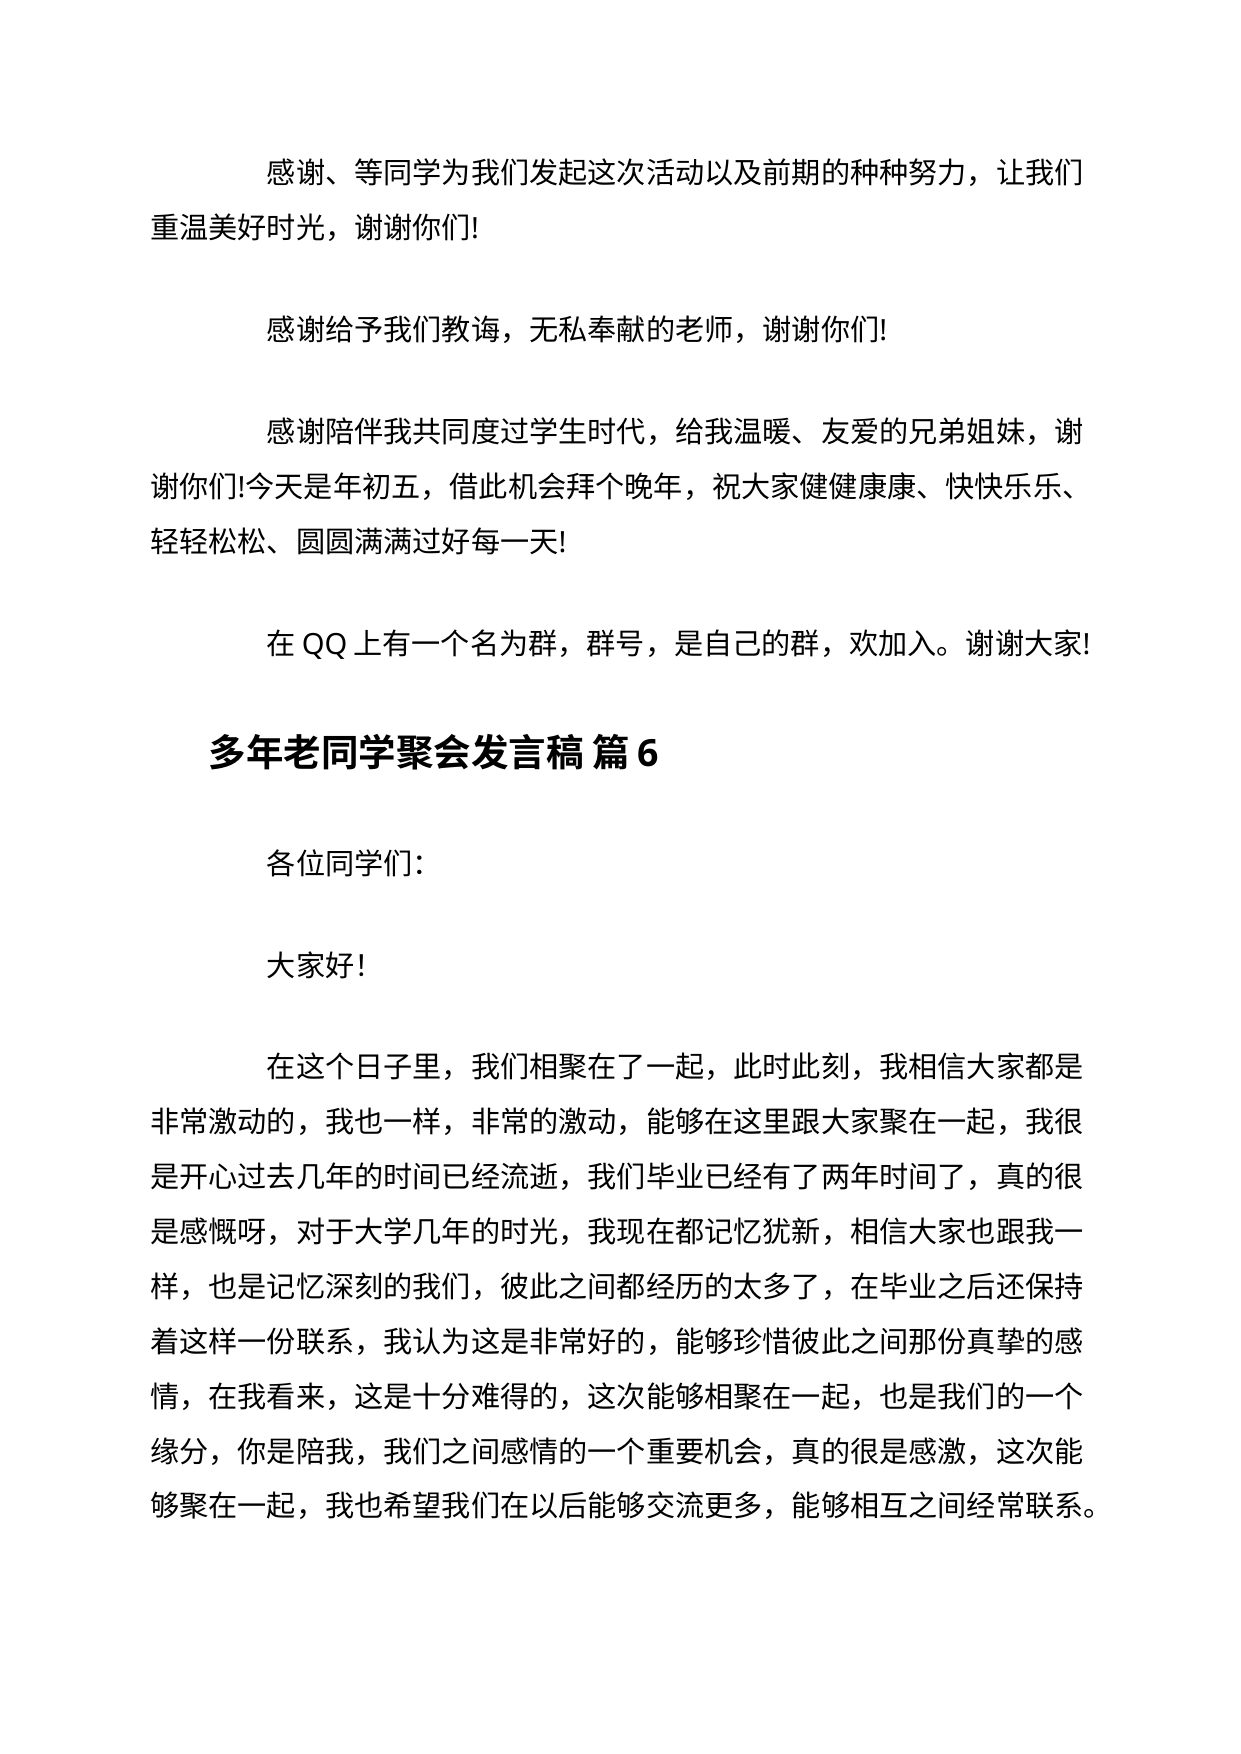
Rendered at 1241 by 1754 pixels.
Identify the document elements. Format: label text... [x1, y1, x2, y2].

text 多年老同学聚会发言稿 篇6 [150, 723, 1090, 777]
text 在QQ上有一个名为群，群号，是自己的群，欢加入。谢谢大家! [150, 621, 1090, 663]
text 各位同学们： [150, 840, 1090, 883]
text 感谢给予我们教诲，无私奉献的老师，谢谢你们! [150, 307, 1090, 349]
text 感谢、等同学为我们发起这次活动以及前期的种种努力，让我们重温美好时光，谢谢你们! [150, 150, 1090, 247]
text 感谢陪伴我共同度过学生时代，给我温暖、友爱的兄弟姐妹，谢谢你们!今天是年初五，借此机会拜个晚年，祝大家健健康康、快快乐乐、轻轻松松、圆圆满满过好每一天! [150, 409, 1090, 561]
text 大家好！ [150, 942, 1090, 984]
text 在这个日子里，我们相聚在了一起，此时此刻，我相信大家都是非常激动的，我也一样，非常的激动，能够在这里跟大家聚在一起，我很是开心过去几年的时间已经流逝，我们毕业已经有了两年时间了，真的很是感慨呀，对于大学几年的时光，我现在都记忆犹新，相信大家也跟我一样，也是记忆深刻的我们，彼此之间都经历的太多了，在毕业之后还保持着这样一份联系，我认为这是非常好的，能够珍惜彼此之间那份真挚的感情，在我看来，这是十分难得的，这次能够相聚在一起，也是我们的一个缘分，你是陪我，我们之间感情的一个重要机会，真的很是感激，这次能够聚在一起，我也希望我们在以后能够交流更多，能够相互之间经常联系。 [150, 1044, 1090, 1525]
